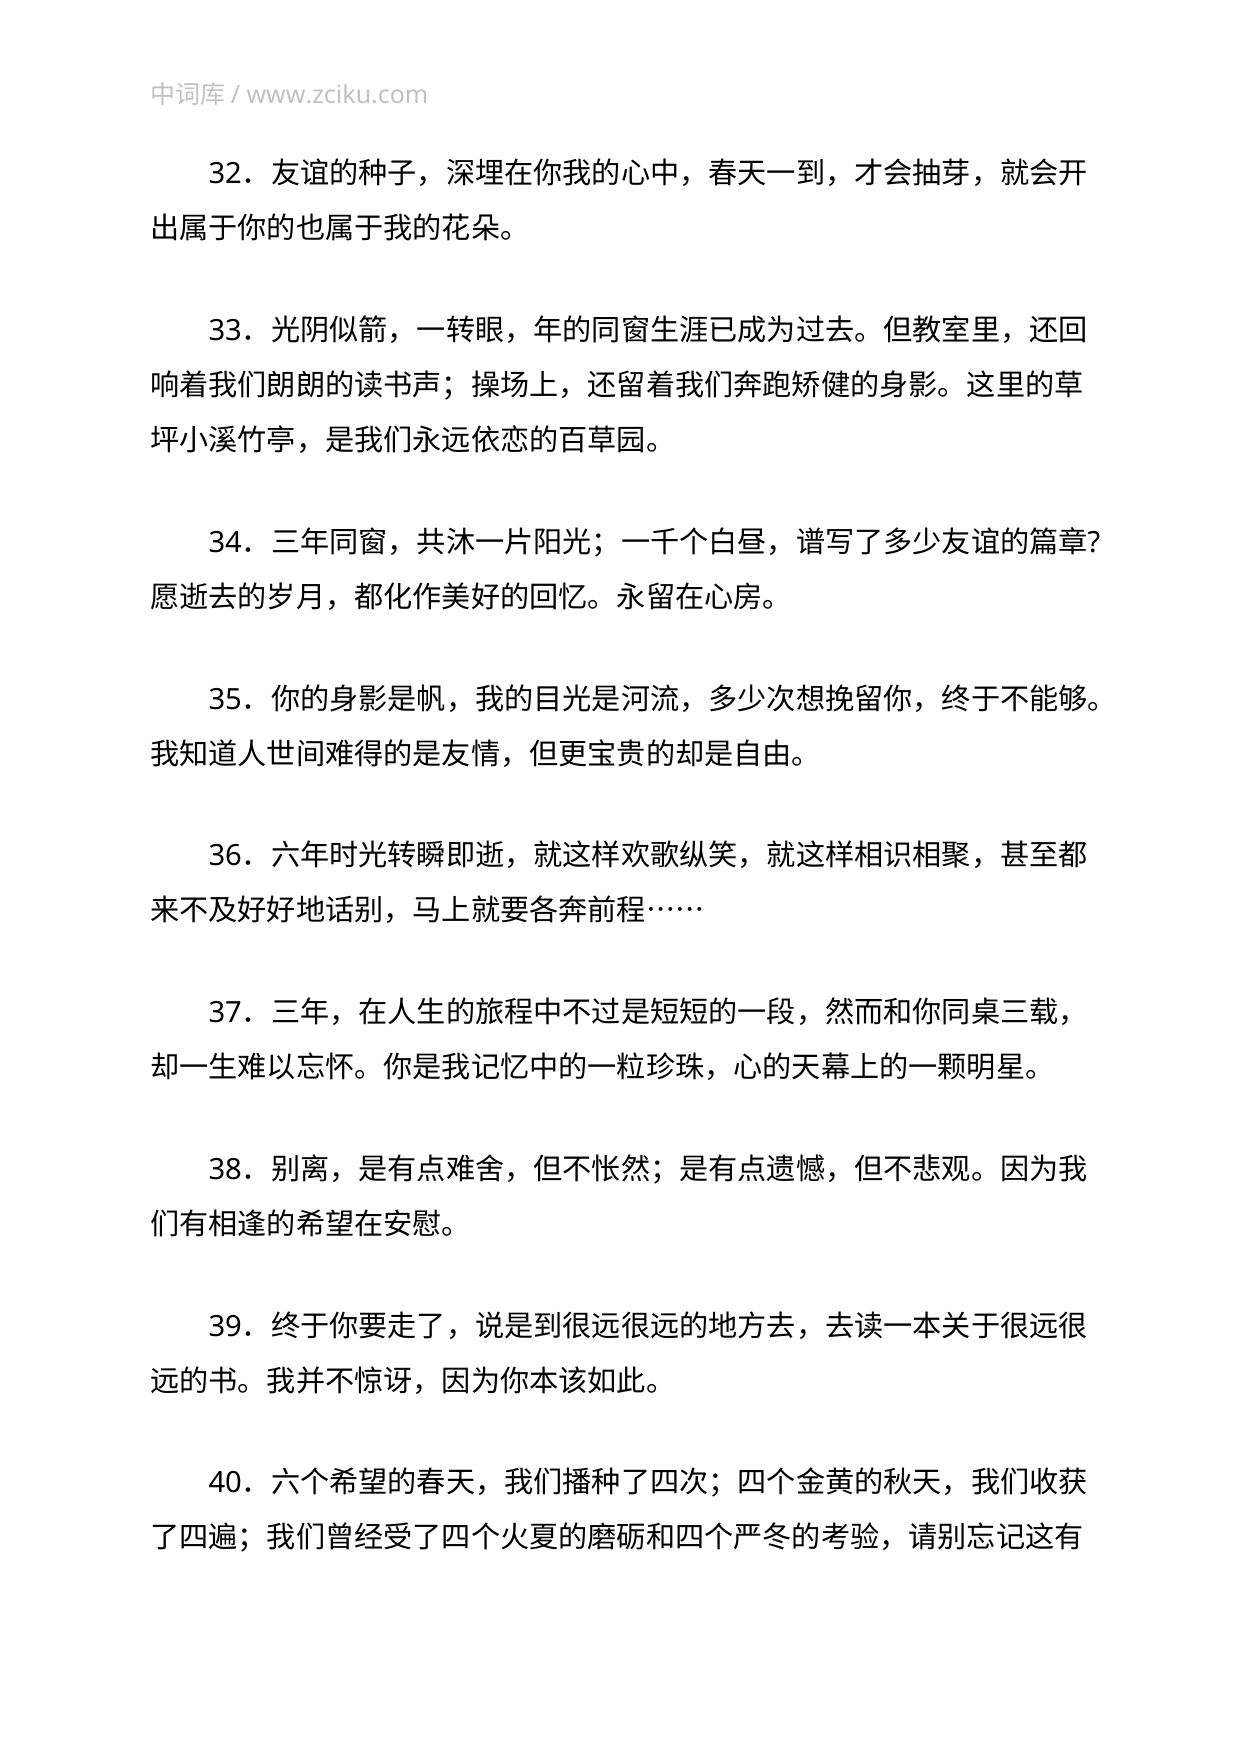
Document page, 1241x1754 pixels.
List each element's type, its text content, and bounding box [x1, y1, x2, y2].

text 33．光阴似箭，一转眼，年的同窗生涯已成为过去。但教室里，还回响着我们朗朗的读书声；操场上，还留着我们奔跑矫健的身影。这里的草坪小溪竹亭，是我们永远依恋的百草园。 [150, 307, 1090, 459]
text 38．别离，是有点难舍，但不怅然；是有点遗憾，但不悲观。因为我们有相逢的希望在安慰。 [150, 1146, 1090, 1243]
text 35．你的身影是帆，我的目光是河流，多少次想挽留你，终于不能够。我知道人世间难得的是友情，但更宝贵的却是自由。 [150, 675, 1090, 772]
text 32．友谊的种子，深埋在你我的心中，春天一到，才会抽芽，就会开出属于你的也属于我的花朵。 [150, 150, 1090, 247]
text 34．三年同窗，共沐一片阳光；一千个白昼，谱写了多少友谊的篇章?愿逝去的岁月，都化作美好的回忆。永留在心房。 [150, 518, 1090, 616]
text 37．三年，在人生的旅程中不过是短短的一段，然而和你同桌三载，却一生难以忘怀。你是我记忆中的一粒珍珠，心的天幕上的一颗明星。 [150, 989, 1090, 1086]
text 36．六年时光转瞬即逝，就这样欢歌纵笑，就这样相识相聚，甚至都来不及好好地话别，马上就要各奔前程…… [150, 832, 1090, 929]
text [150, 1459, 1090, 1556]
text 39．终于你要走了，说是到很远很远的地方去，去读一本关于很远很远的书。我并不惊讶，因为你本该如此。 [150, 1302, 1090, 1399]
